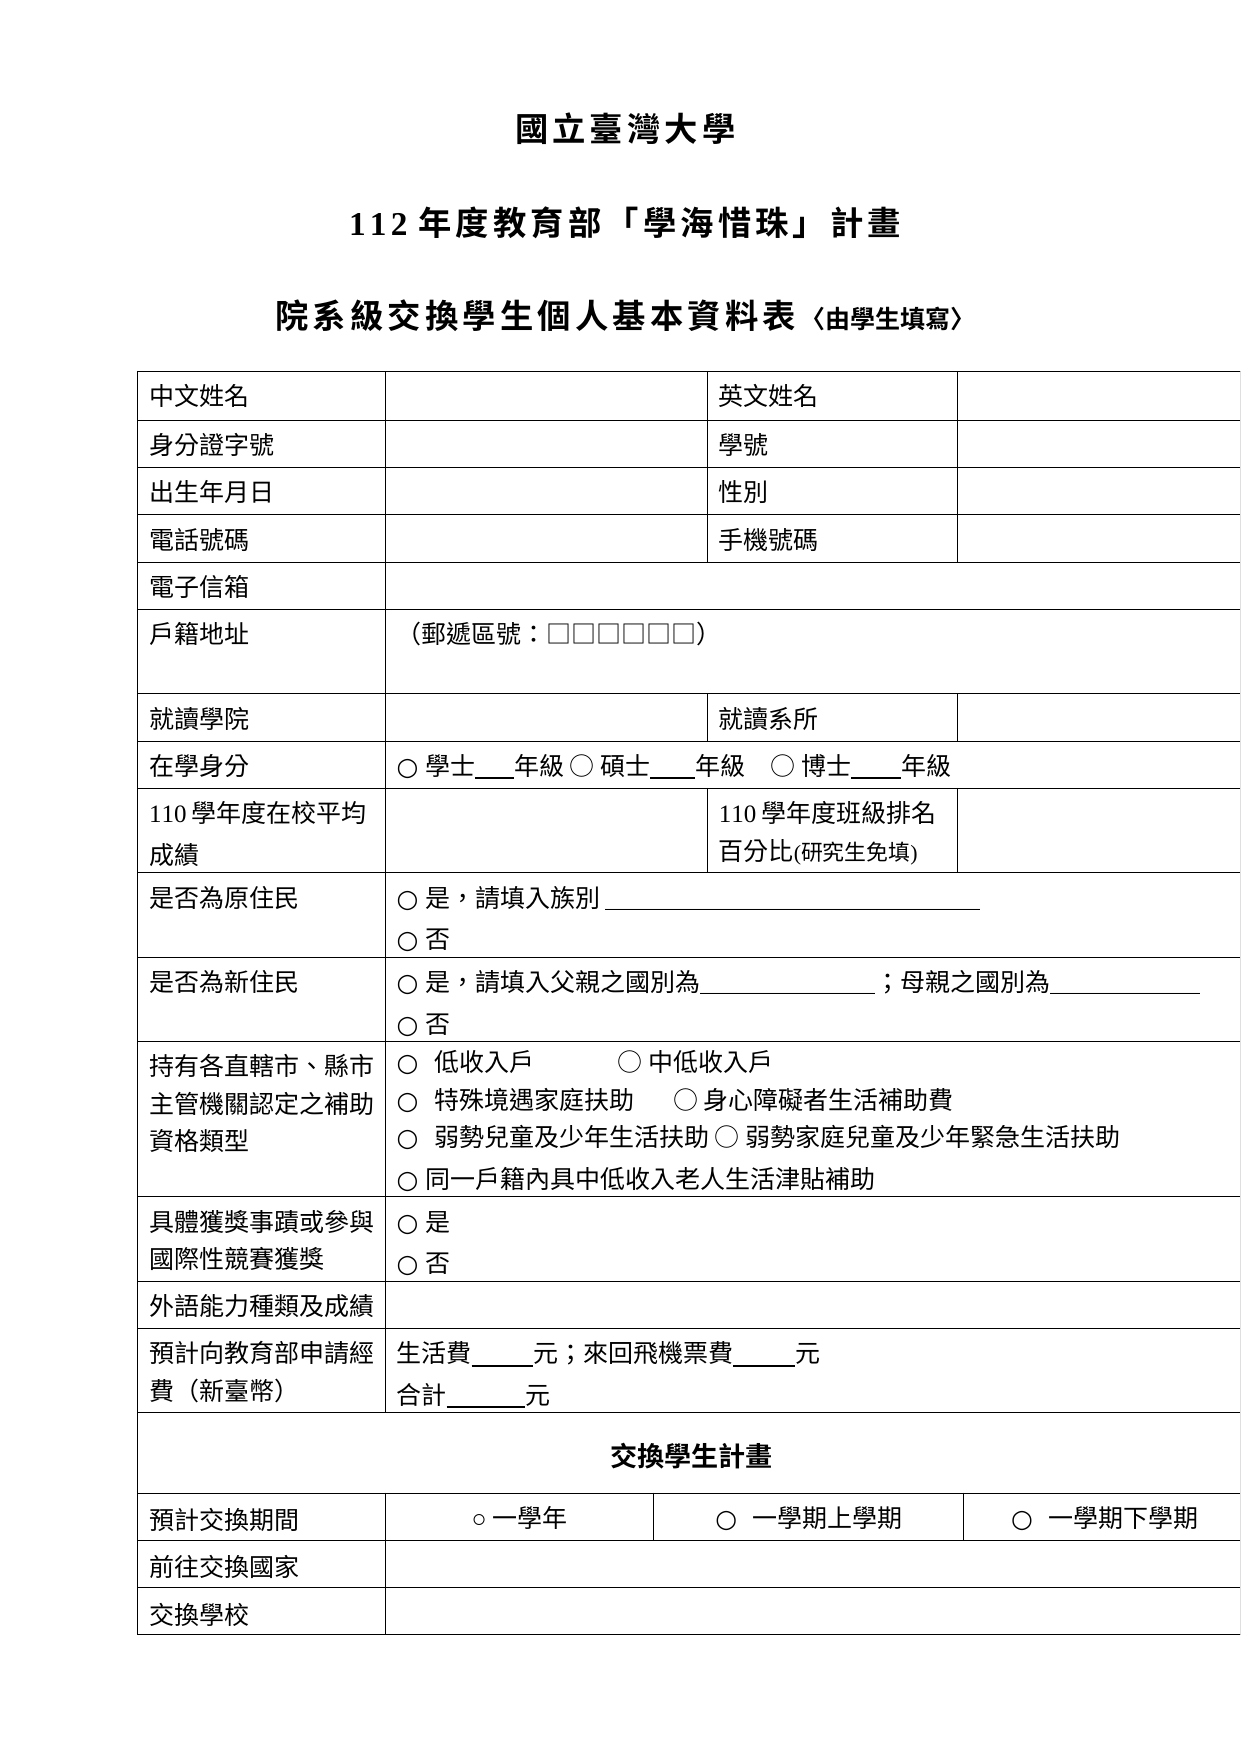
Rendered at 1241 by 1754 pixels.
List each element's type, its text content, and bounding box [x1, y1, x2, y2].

table_cell ○ 是，請填入族別 ＿＿＿＿＿＿＿＿＿＿＿＿＿＿＿ ○ 否 [386, 873, 1240, 957]
table_cell 性別 [708, 468, 957, 514]
table_header [958, 372, 1240, 420]
table_cell [386, 563, 1240, 609]
table_cell 戶籍地址 [138, 610, 385, 693]
table_cell 110學年度班級排名百分比(研究生免填) [708, 789, 957, 872]
table_cell 學號 [708, 421, 957, 467]
table_cell ○ 是，請填入父親之國別為＿＿＿＿＿＿＿；母親之國別為＿＿＿＿＿＿ ○ 否 [386, 958, 1240, 1041]
table_cell 交換學校 [138, 1588, 385, 1634]
text 國立臺灣大學 [138, 89, 1113, 164]
table_cell 是否為原住民 [138, 873, 385, 957]
table_cell [386, 1588, 1240, 1634]
table_cell 具體獲獎事蹟或參與國際性競賽獲獎 [138, 1197, 385, 1281]
table_cell [958, 421, 1240, 467]
table_cell [958, 515, 1240, 562]
table_cell 預計向教育部申請經費（新臺幣） [138, 1329, 385, 1412]
text 院系級交換學生個人基本資料表〈由學生填寫〉 [138, 277, 1113, 352]
table_cell 生活費 元；來回飛機票費 元 合計 元 [386, 1329, 1240, 1412]
table_cell 交換學生計畫 [138, 1413, 1240, 1492]
table_cell （郵遞區號：□□□□□□） [386, 610, 1240, 693]
table_cell 就讀學院 [138, 694, 385, 741]
table_cell [386, 1282, 1240, 1328]
table_cell ○ 是 ○ 否 [386, 1197, 1240, 1281]
table_cell 一學期下學期 [964, 1494, 1240, 1540]
table_cell 一學期上學期 [654, 1494, 963, 1540]
table_cell 持有各直轄市、縣市主管機關認定之補助資格類型 [138, 1042, 385, 1196]
text 112年度教育部「學海惜珠」計畫 [138, 183, 1113, 258]
table_cell [386, 1541, 1240, 1587]
table_cell [386, 789, 707, 872]
table_cell [386, 421, 707, 467]
table_cell 前往交換國家 [138, 1541, 385, 1587]
table_cell 110學年度在校平均 成績 [138, 789, 385, 872]
table_cell [958, 468, 1240, 514]
table_header 中文姓名 [138, 372, 385, 420]
table_cell 電子信箱 [138, 563, 385, 609]
table_cell 出生年月日 [138, 468, 385, 514]
table_cell 電話號碼 [138, 515, 385, 562]
table_cell 身分證字號 [138, 421, 385, 467]
table_cell 在學身分 [138, 742, 385, 788]
table_cell 就讀系所 [708, 694, 957, 741]
table_cell [958, 694, 1240, 741]
table_cell [386, 468, 707, 514]
table_cell 低收入戶 ○ 中低收入戶 特殊境遇家庭扶助 ○ 身心障礙者生活補助費 弱勢兒童及少年生活扶助 ○ 弱勢家庭兒童及少年緊急生活扶助 ○ 同一戶籍內具中低收入老人生活津貼補助 [386, 1042, 1240, 1196]
table_cell 手機號碼 [708, 515, 957, 562]
table_cell ○ 學士 年級 ○ 碩士 年級 ○ 博士 年級 [386, 742, 1240, 788]
table_cell ○ 一學年 [386, 1494, 653, 1540]
table_cell 是否為新住民 [138, 958, 385, 1041]
table_cell 外語能力種類及成績 [138, 1282, 385, 1328]
table_header 英文姓名 [708, 372, 957, 420]
table_cell [958, 789, 1240, 872]
table_cell 預計交換期間 [138, 1494, 385, 1540]
table_header [386, 372, 707, 420]
table_cell [386, 515, 707, 562]
table_cell [386, 694, 707, 741]
